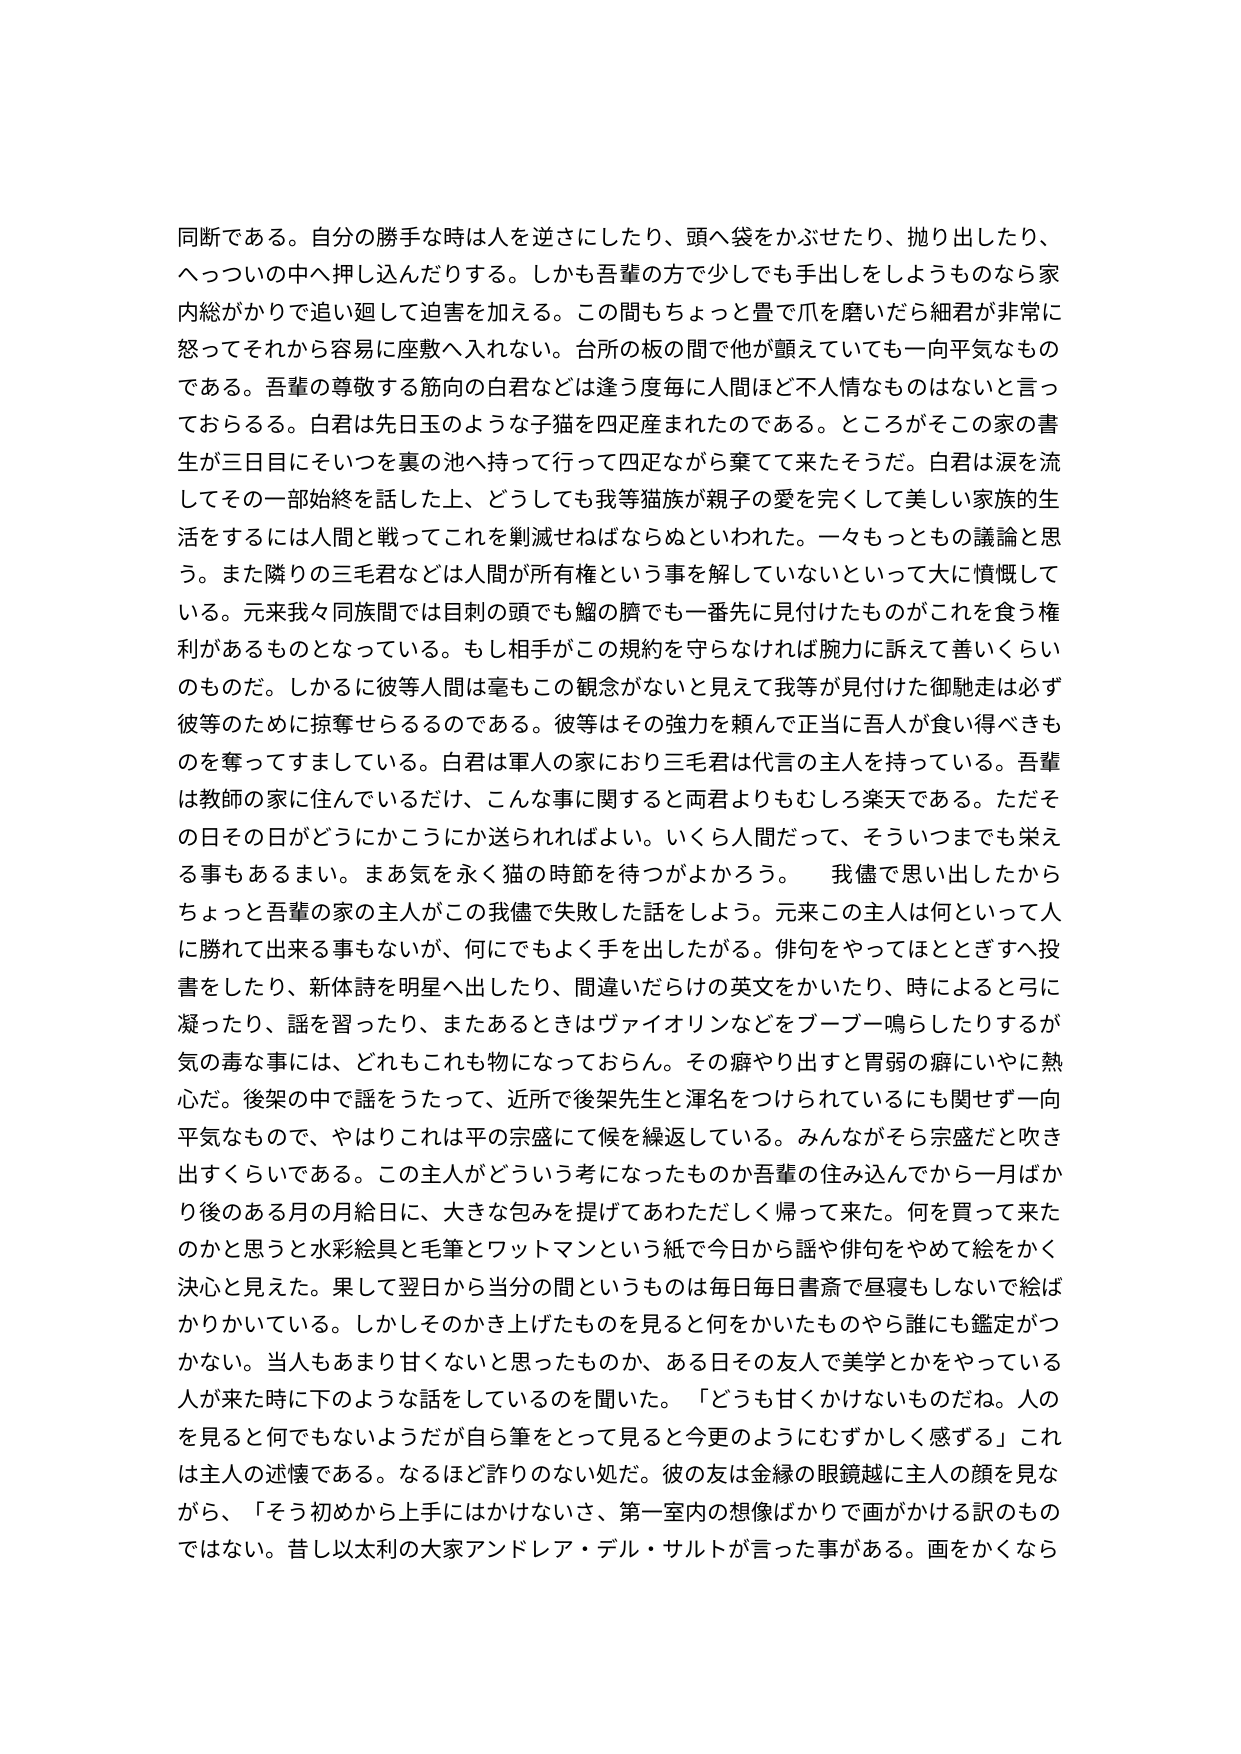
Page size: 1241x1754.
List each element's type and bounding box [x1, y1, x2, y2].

text [177, 217, 1063, 1567]
